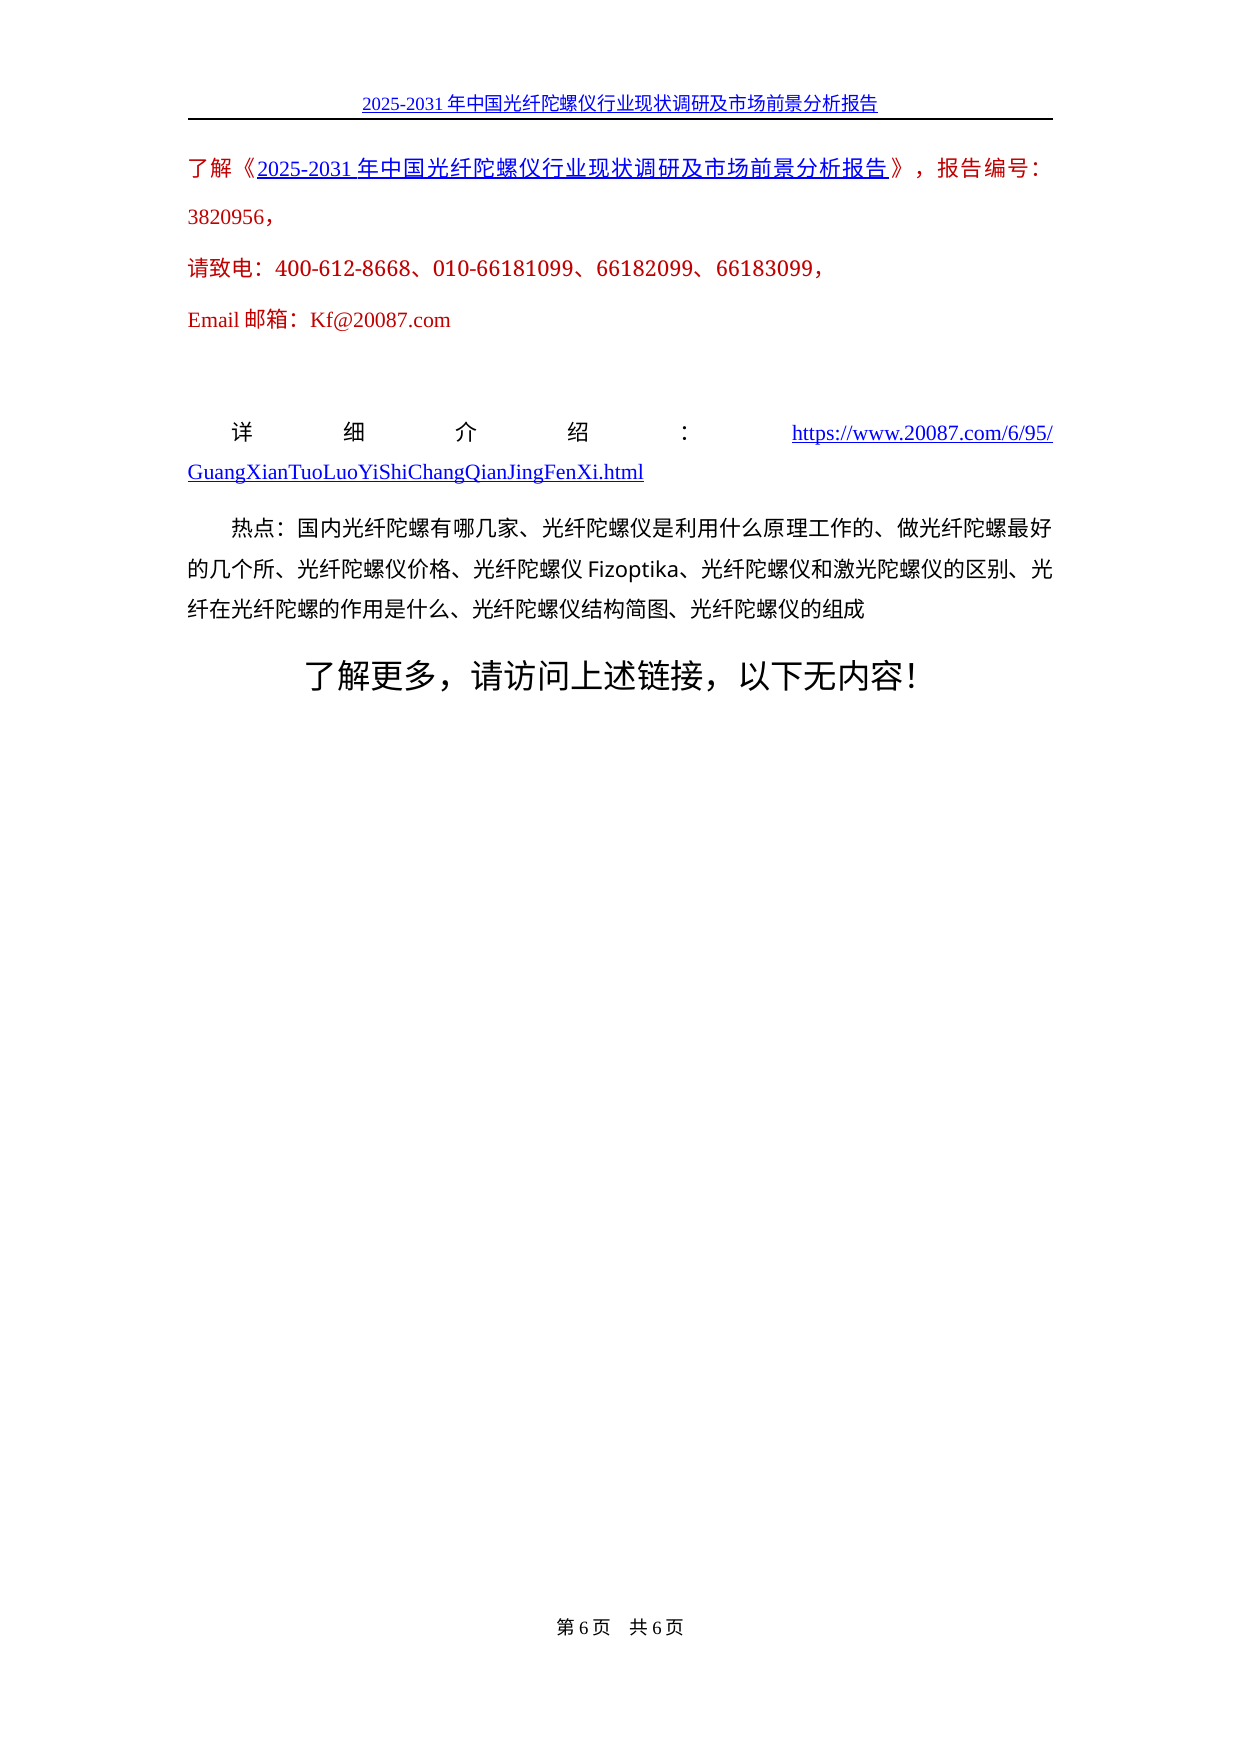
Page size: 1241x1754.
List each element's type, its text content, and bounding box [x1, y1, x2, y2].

text 请致电：400-612-8668、010-66181099、66182099、66183099， [187, 251, 1053, 283]
text 了解《2025-2031年中国光纤陀螺仪行业现状调研及市场前景分析报告》，报告编号：3820956， [187, 150, 1053, 231]
text 详细介绍：https://www.20087.com/6/95/GuangXianTuoLuoYiShiChangQianJingFenXi.html [187, 415, 1053, 488]
title 了解更多，请访问上述链接，以下无内容！ [187, 642, 1053, 707]
text 热点：国内光纤陀螺有哪几家、光纤陀螺仪是利用什么原理工作的、做光纤陀螺最好的几个所、光纤陀螺仪价格、光纤陀螺仪Fizoptika、光纤陀螺仪和激光陀螺仪的区别、光纤在光纤陀螺的作用是什么、光纤陀螺仪结构简图、光纤陀螺仪的组成 [187, 511, 1053, 624]
text Email邮箱：Kf@20087.com [187, 302, 1053, 334]
